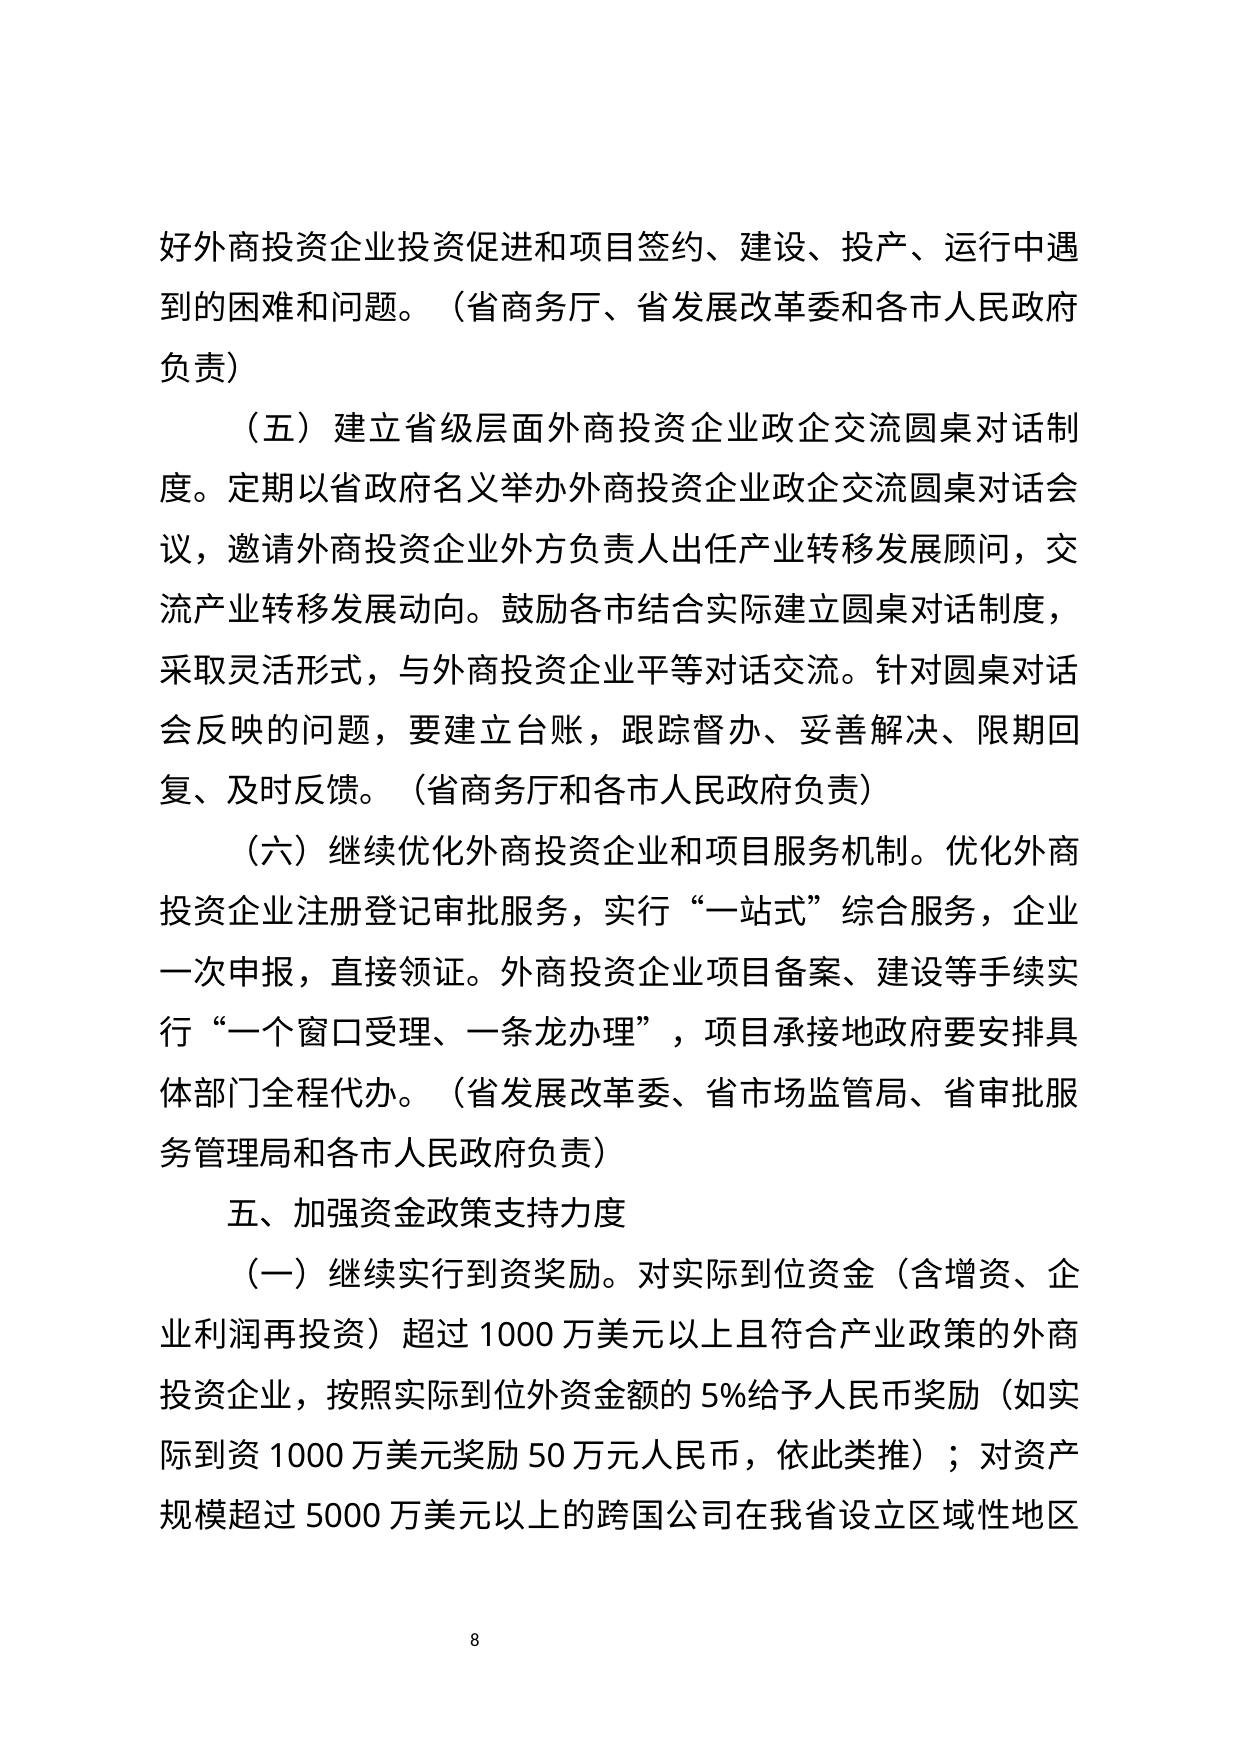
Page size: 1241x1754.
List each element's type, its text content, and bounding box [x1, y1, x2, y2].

text （六）继续优化外商投资企业和项目服务机制。优化外商投资企业注册登记审批服务，实行“一站式”综合服务，企业一次申报，直接领证。外商投资企业项目备案、建设等手续实行“一个窗口受理、一条龙办理”，项目承接地政府要安排具体部门全程代办。（省发展改革委、省市场监管局、省审批服务管理局和各市人民政府负责） [159, 815, 1081, 1177]
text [159, 211, 1081, 392]
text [159, 1238, 1081, 1540]
text （五）建立省级层面外商投资企业政企交流圆桌对话制度。定期以省政府名义举办外商投资企业政企交流圆桌对话会议，邀请外商投资企业外方负责人出任产业转移发展顾问，交流产业转移发展动向。鼓励各市结合实际建立圆桌对话制度，采取灵活形式，与外商投资企业平等对话交流。针对圆桌对话会反映的问题，要建立台账，跟踪督办、妥善解决、限期回复、及时反馈。（省商务厅和各市人民政府负责） [159, 392, 1081, 815]
subtitle 五、加强资金政策支持力度 [159, 1177, 1081, 1238]
